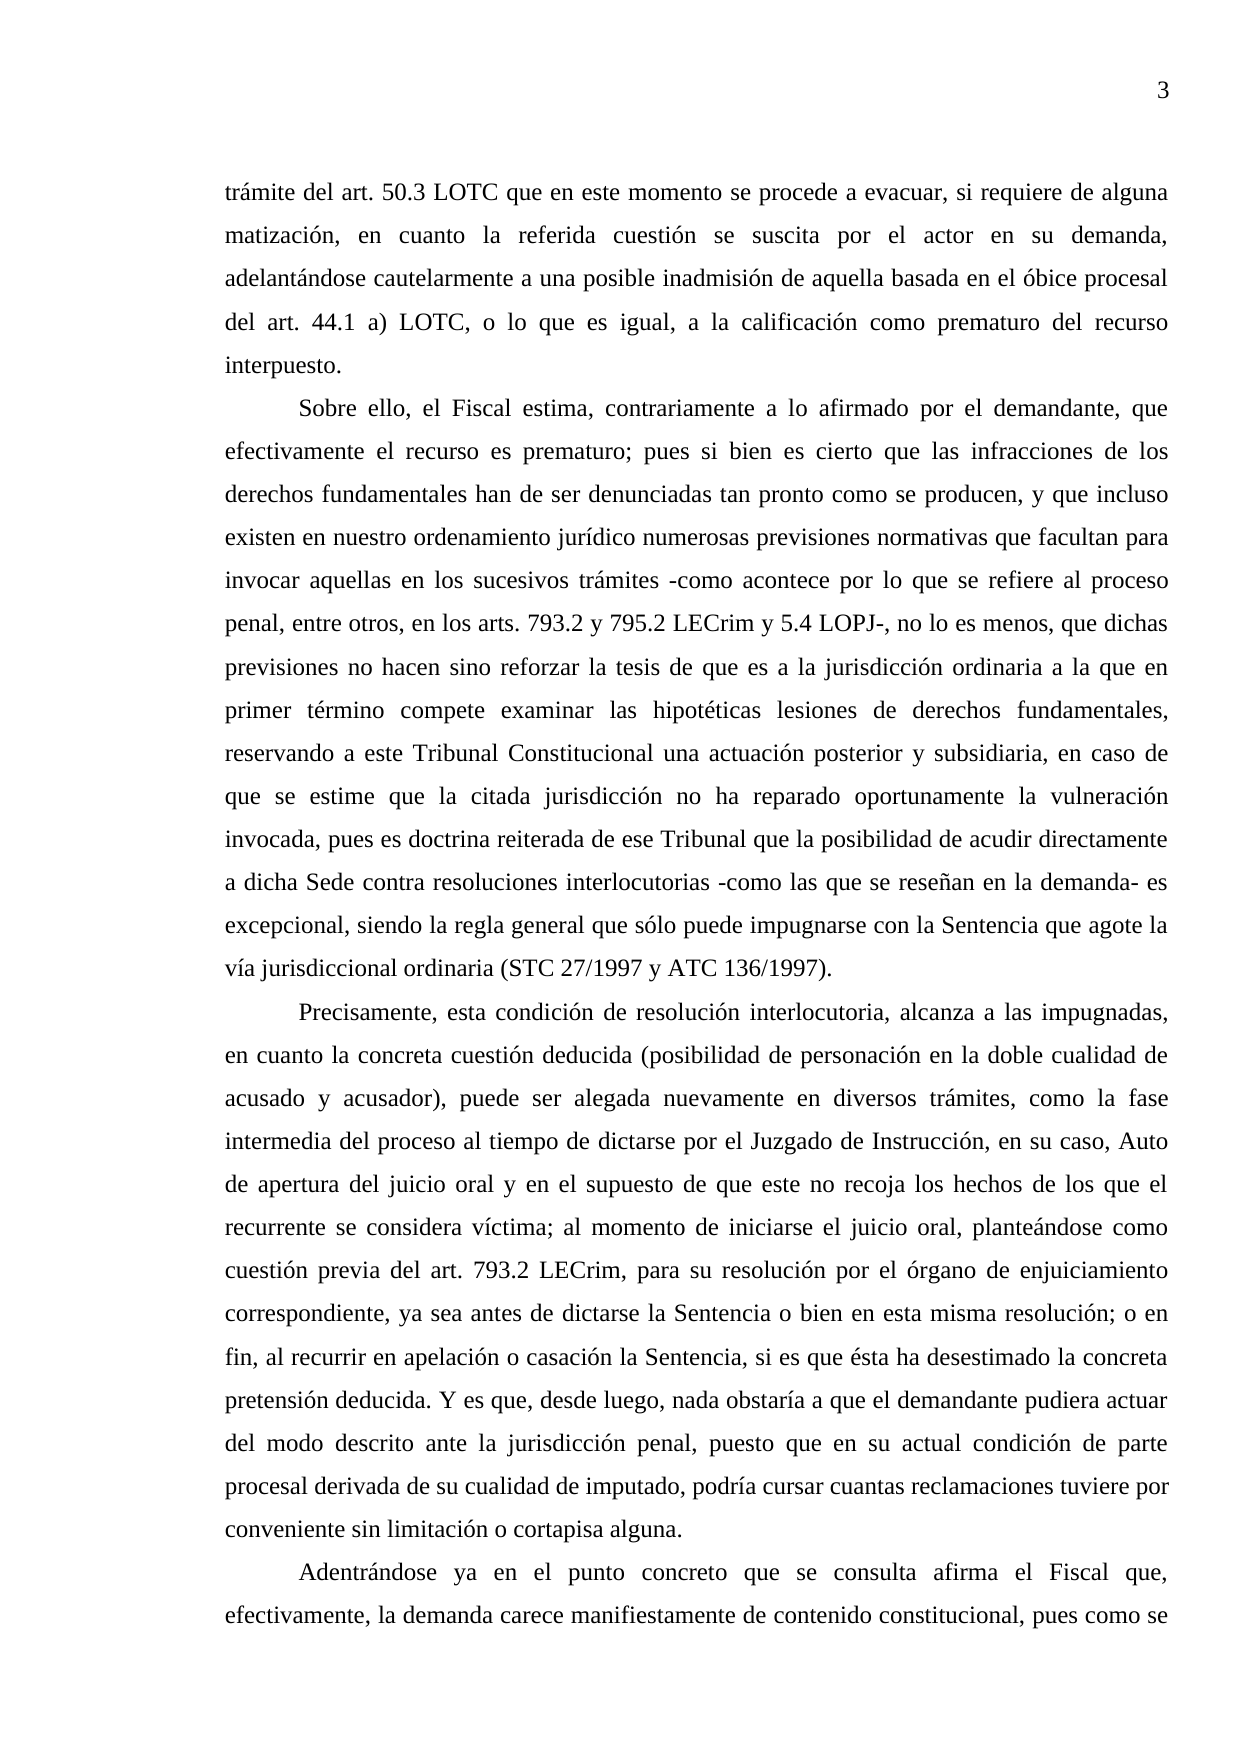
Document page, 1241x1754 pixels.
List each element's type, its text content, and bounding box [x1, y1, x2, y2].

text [224, 177, 1169, 378]
text Precisamente, esta condición de resolución interlocutoria, alcanza a las impugnadas, en cuanto la concreta cuestión deducida (posibilidad de personación en la doble cualidad de acusado y acusador), puede ser alegada nuevamente en diversos trámites, como la fase intermedia del proceso al tiempo de dictarse por el Juzgado de Instrucción, en su caso, Auto de apertura del juicio oral y en el supuesto de que este no recoja los hechos de los que el recurrente se considera víctima; al momento de iniciarse el juicio oral, planteándose como cuestión previa del art. 793.2 LECrim, para su resolución por el órgano de enjuiciamiento correspondiente, ya sea antes de dictarse la Sentencia o bien en esta misma resolución; o en fin, al recurrir en apelación o casación la Sentencia, si es que ésta ha desestimado la concreta pretensión deducida. Y es que, desde luego, nada obstaría a que el demandante pudiera actuar del modo descrito ante la jurisdicción penal, puesto que en su actual condición de parte procesal derivada de su cualidad de imputado, podría cursar cuantas reclamaciones tuviere por conveniente sin limitación o cortapisa alguna. [224, 997, 1169, 1543]
text Sobre ello, el Fiscal estima, contrariamente a lo afirmado por el demandante, que efectivamente el recurso es prematuro; pues si bien es cierto que las infracciones de los derechos fundamentales han de ser denunciadas tan pronto como se producen, y que incluso existen en nuestro ordenamiento jurídico numerosas previsiones normativas que facultan para invocar aquellas en los sucesivos trámites -como acontece por lo que se refiere al proceso penal, entre otros, en los arts. 793.2 y 795.2 LECrim y 5.4 LOPJ-, no lo es menos, que dichas previsiones no hacen sino reforzar la tesis de que es a la jurisdicción ordinaria a la que en primer término compete examinar las hipotéticas lesiones de derechos fundamentales, reservando a este Tribunal Constitucional una actuación posterior y subsidiaria, en caso de que se estime que la citada jurisdicción no ha reparado oportunamente la vulneración invocada, pues es doctrina reiterada de ese Tribunal que la posibilidad de acudir directamente a dicha Sede contra resoluciones interlocutorias -como las que se reseñan en la demanda- es excepcional, siendo la regla general que sólo puede impugnarse con la Sentencia que agote la vía jurisdiccional ordinaria (STC 27/1997 y ATC 136/1997). [224, 393, 1169, 982]
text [224, 1557, 1169, 1629]
